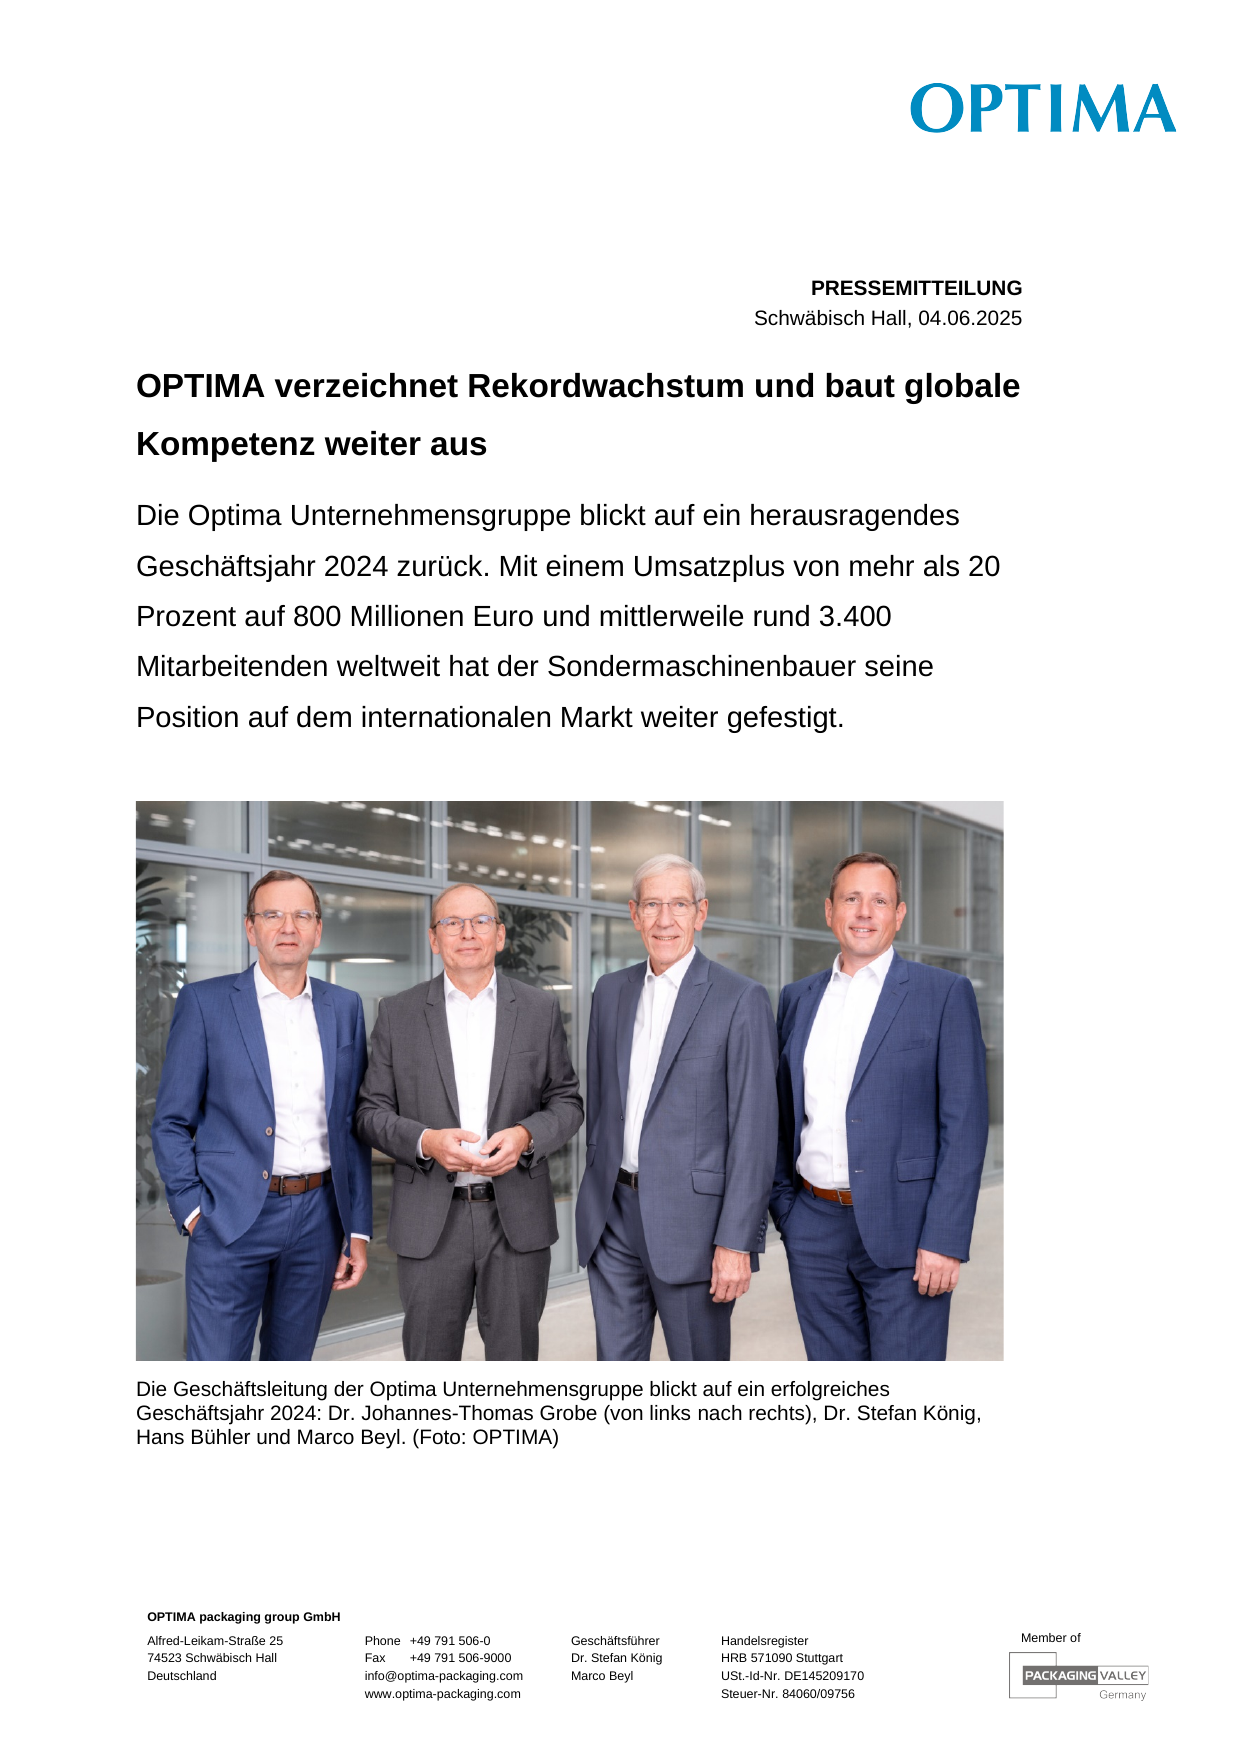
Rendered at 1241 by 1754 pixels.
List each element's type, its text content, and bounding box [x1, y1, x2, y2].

text Schwäbisch Hall, 04.06.2025 [136, 306, 1022, 330]
picture [1009, 1652, 1149, 1701]
text OPTIMA verzeichnet Rekordwachstum und baut globale Kompetenz weiter aus [136, 366, 1022, 462]
picture [922, 88, 951, 128]
text PRESSEMITTEILUNG [136, 276, 1022, 300]
picture [910, 83, 929, 102]
text Die Geschäftsleitung der Optima Unternehmensgruppe blickt auf ein erfolgreiches Geschäftsjahr 2024: Dr. Johannes-Thomas Grobe (von links nach rechts), Dr. Stefan König, Hans Bühler und Marco Beyl. (Foto: OPTIMA) [136, 1377, 1022, 1449]
picture [1159, 83, 1177, 129]
text Die Optima Unternehmensgruppe blickt auf ein herausragendes Geschäftsjahr 2024 zurück. Mit einem Umsatzplus von mehr als 20 Prozent auf 800 Millionen Euro und mittlerweile rund 3.400 Mitarbeitenden weltweit hat der Sondermaschinenbauer seine Position auf dem internationalen Markt weiter gefestigt. [136, 498, 1022, 733]
picture [1147, 99, 1157, 113]
picture [945, 83, 1177, 133]
picture [135, 801, 1004, 1361]
picture [910, 115, 928, 133]
